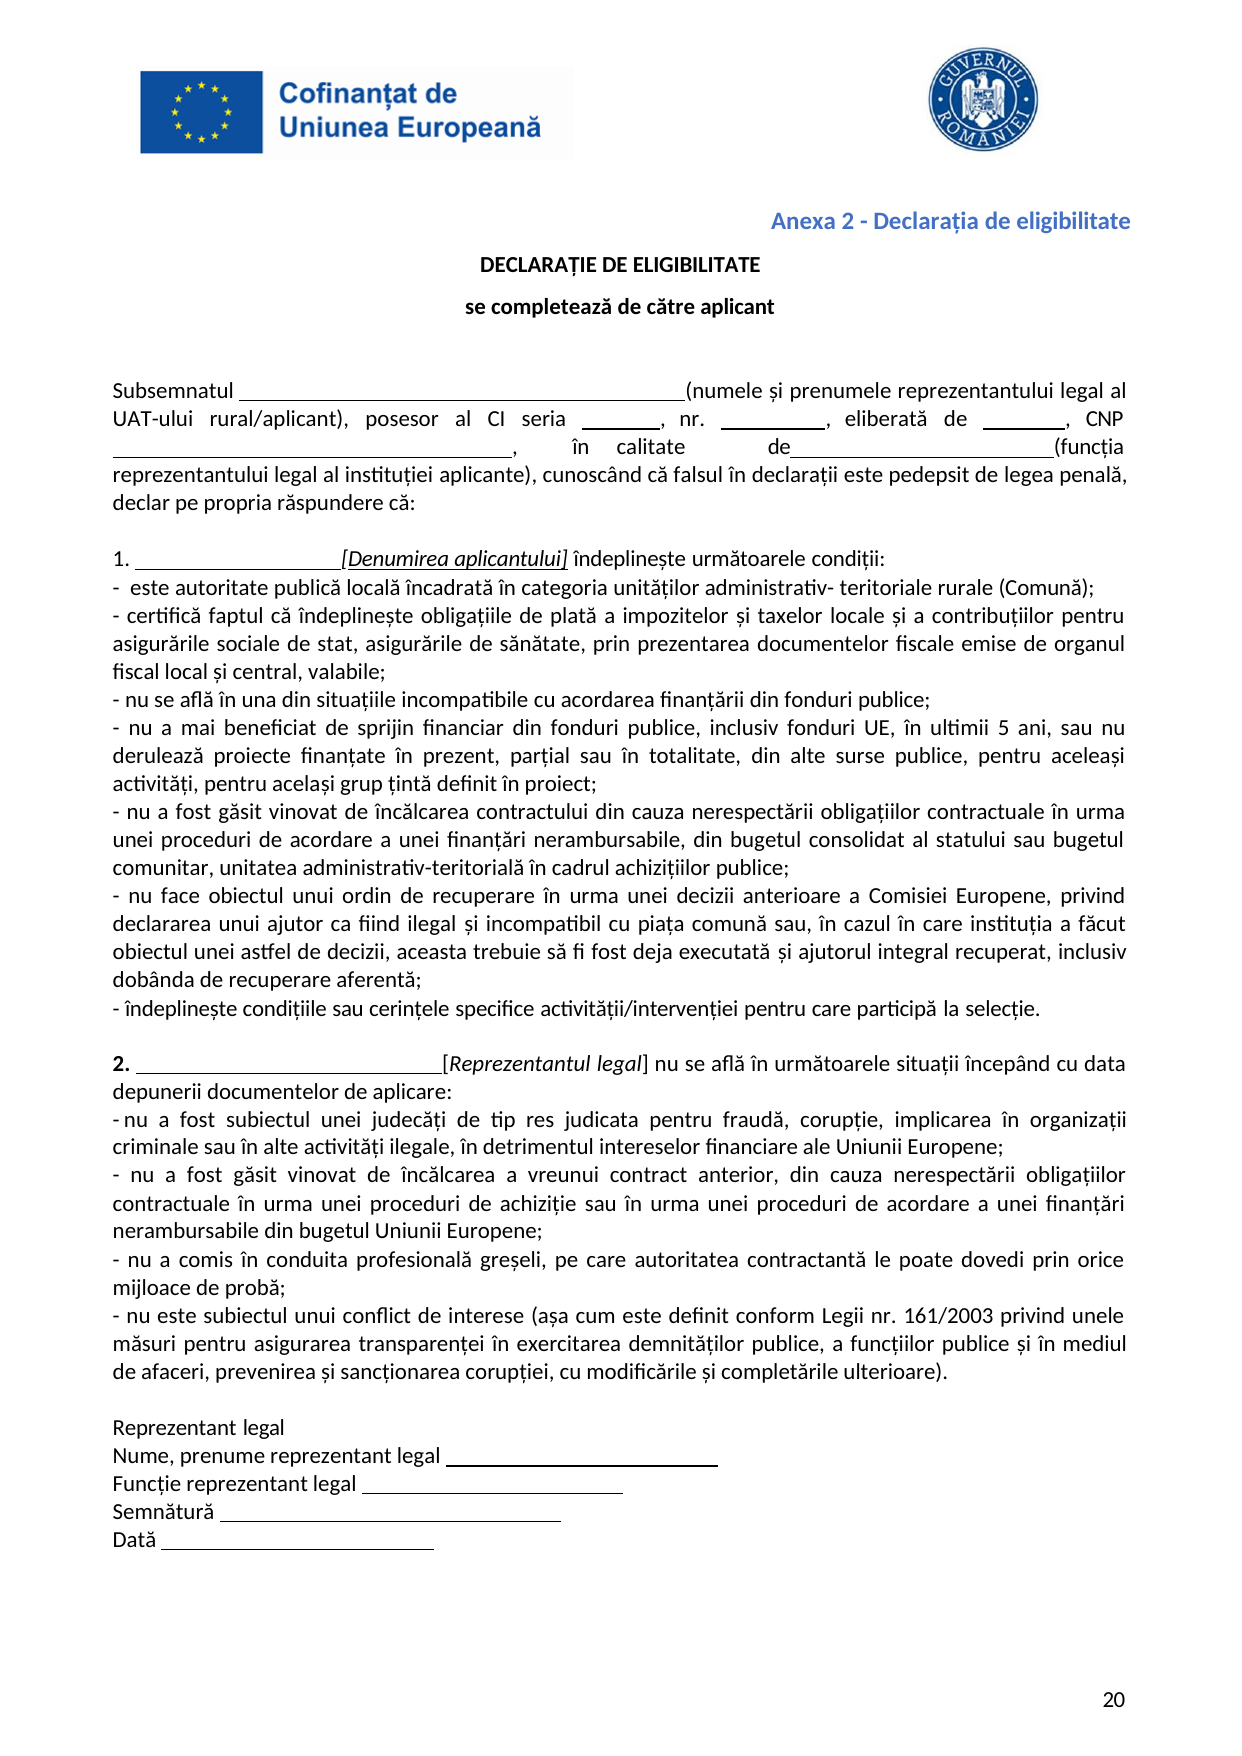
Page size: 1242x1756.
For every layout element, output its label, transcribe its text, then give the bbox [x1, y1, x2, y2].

list nu se află în una din situațiile incompatibile cu acordarea finanțării din fonduri publice; [112, 685, 1212, 713]
picture [135, 66, 574, 159]
list este autoritate publică locală încadrată în categoria unităților administrativ- teritoriale rurale (Comună); [112, 573, 1212, 601]
list [Denumirea aplicantului] îndeplinește următoarele condiții: [112, 544, 1212, 572]
list nu a fost găsit vinovat de încălcarea contractului din cauza nerespectării obligațiilor contractuale în urma unei proceduri de acordare a unei finanțări nerambursabile, din bugetul consolidat al statului sau bugetul comunitar, unitatea administrativ-teritorială în cadrul achizițiilor publice; [112, 797, 1127, 881]
text , în calitate de (funcția reprezentantului legal al instituției aplicante), cunoscând că falsul în declarații este pedepsit de legea penală, declar pe propria răspundere că: [112, 432, 1128, 517]
text Semnătură [112, 1497, 1212, 1525]
subtitle Anexa 2 - Declarația de eligibilitate [771, 205, 1212, 236]
list nu a fost găsit vinovat de încălcarea a vreunui contract anterior, din cauza nerespectării obligațiilor contractuale în urma unei proceduri de achiziție sau în urma unei proceduri de acordare a unei finanțări nerambursabile din bugetul Uniunii Europene; [112, 1161, 1128, 1245]
list certifică faptul că îndeplinește obligațiile de plată a impozitelor și taxelor locale și a contribuțiilor pentru asigurările sociale de stat, asigurările de sănătate, prin prezentarea documentelor fiscale emise de organul fiscal local și central, valabile; [112, 601, 1127, 685]
list nu a comis în conduita profesională greșeli, pe care autoritatea contractantă le poate dovedi prin orice mijloace de probă; [112, 1245, 1127, 1301]
picture [920, 44, 1044, 159]
list îndeplinește condițiile sau cerințele specifice activității/intervenției pentru care participă la selecție. [112, 994, 1212, 1022]
list nu a mai beneficiat de sprijin financiar din fonduri publice, inclusiv fonduri UE, în ultimii 5 ani, sau nu derulează proiecte finanțate în prezent, parțial sau în totalitate, din alte surse publice, pentru aceleași activități, pentru acelaşi grup țintă definit în proiect; [112, 713, 1127, 797]
text Dată [112, 1525, 1212, 1553]
text Nume, prenume reprezentant legal Funcție reprezentant legal [112, 1441, 719, 1497]
list nu este subiectul unui conflict de interese (așa cum este definit conform Legii nr. 161/2003 privind unele măsuri pentru asigurarea transparenței în exercitarea demnităților publice, a funcțiilor publice și în mediul de afaceri, prevenirea și sancționarea corupției, cu modificările și completările ulterioare). [112, 1301, 1127, 1385]
subtitle se completează de către aplicant [74, 292, 1166, 320]
list nu a fost subiectul unei judecăți de tip res judicata pentru fraudă, corupție, implicarea în organizații criminale sau în alte activități ilegale, în detrimentul intereselor financiare ale Uniunii Europene; [112, 1106, 1127, 1160]
list [Reprezentantul legal] nu se află în următoarele situații începând cu data depunerii documentelor de aplicare: [112, 1049, 1127, 1105]
list nu face obiectul unui ordin de recuperare în urma unei decizii anterioare a Comisiei Europene, privind declararea unui ajutor ca fiind ilegal şi incompatibil cu piața comună sau, în cazul în care instituția a făcut obiectul unei astfel de decizii, aceasta trebuie să fi fost deja executată şi ajutorul integral recuperat, inclusiv dobânda de recuperare aferentă; [112, 881, 1127, 993]
text Reprezentant legal [112, 1413, 1212, 1441]
text Subsemnatul (numele și prenumele reprezentantului legal al UAT-ului rural/aplicant), posesor al CI seria , nr. , eliberată de , CNP [112, 376, 1127, 432]
subtitle DECLARAȚIE DE ELIGIBILITATE [74, 250, 1167, 278]
